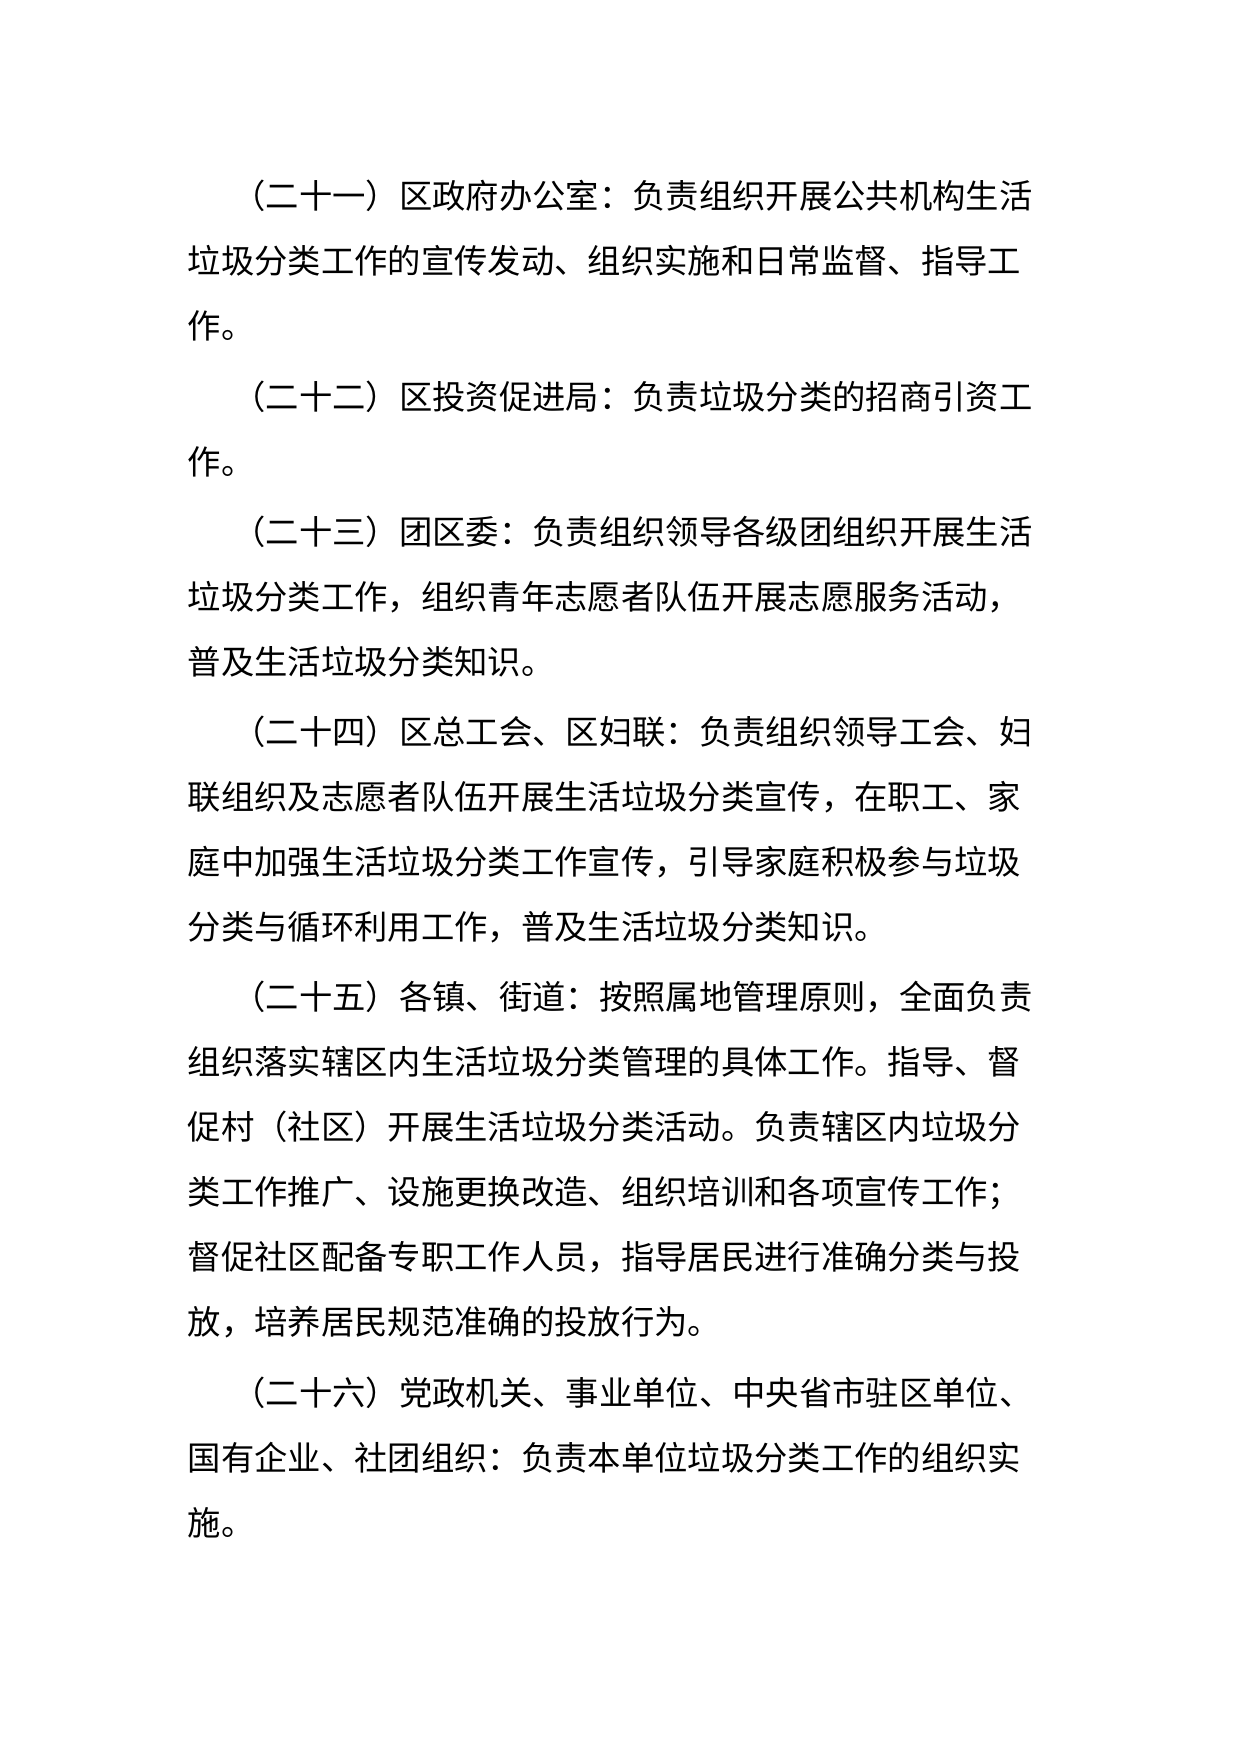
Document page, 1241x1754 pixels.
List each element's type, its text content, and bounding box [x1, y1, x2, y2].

text （二十三）团区委：负责组织领导各级团组织开展生活垃圾分类工作，组织青年志愿者队伍开展志愿服务活动，普及生活垃圾分类知识。 [187, 497, 1053, 692]
text （二十五）各镇、街道：按照属地管理原则，全面负责组织落实辖区内生活垃圾分类管理的具体工作。指导、督促村（社区）开展生活垃圾分类活动。负责辖区内垃圾分类工作推广、设施更换改造、组织培训和各项宣传工作；督促社区配备专职工作人员，指导居民进行准确分类与投放，培养居民规范准确的投放行为。 [187, 963, 1053, 1353]
text （二十一）区政府办公室：负责组织开展公共机构生活垃圾分类工作的宣传发动、组织实施和日常监督、指导工作。 [187, 162, 1053, 357]
text （二十六）党政机关、事业单位、中央省市驻区单位、国有企业、社团组织：负责本单位垃圾分类工作的组织实施。 [187, 1358, 1053, 1553]
text （二十二）区投资促进局：负责垃圾分类的招商引资工作。 [187, 362, 1053, 492]
text （二十四）区总工会、区妇联：负责组织领导工会、妇联组织及志愿者队伍开展生活垃圾分类宣传，在职工、家庭中加强生活垃圾分类工作宣传，引导家庭积极参与垃圾分类与循环利用工作，普及生活垃圾分类知识。 [187, 698, 1053, 958]
